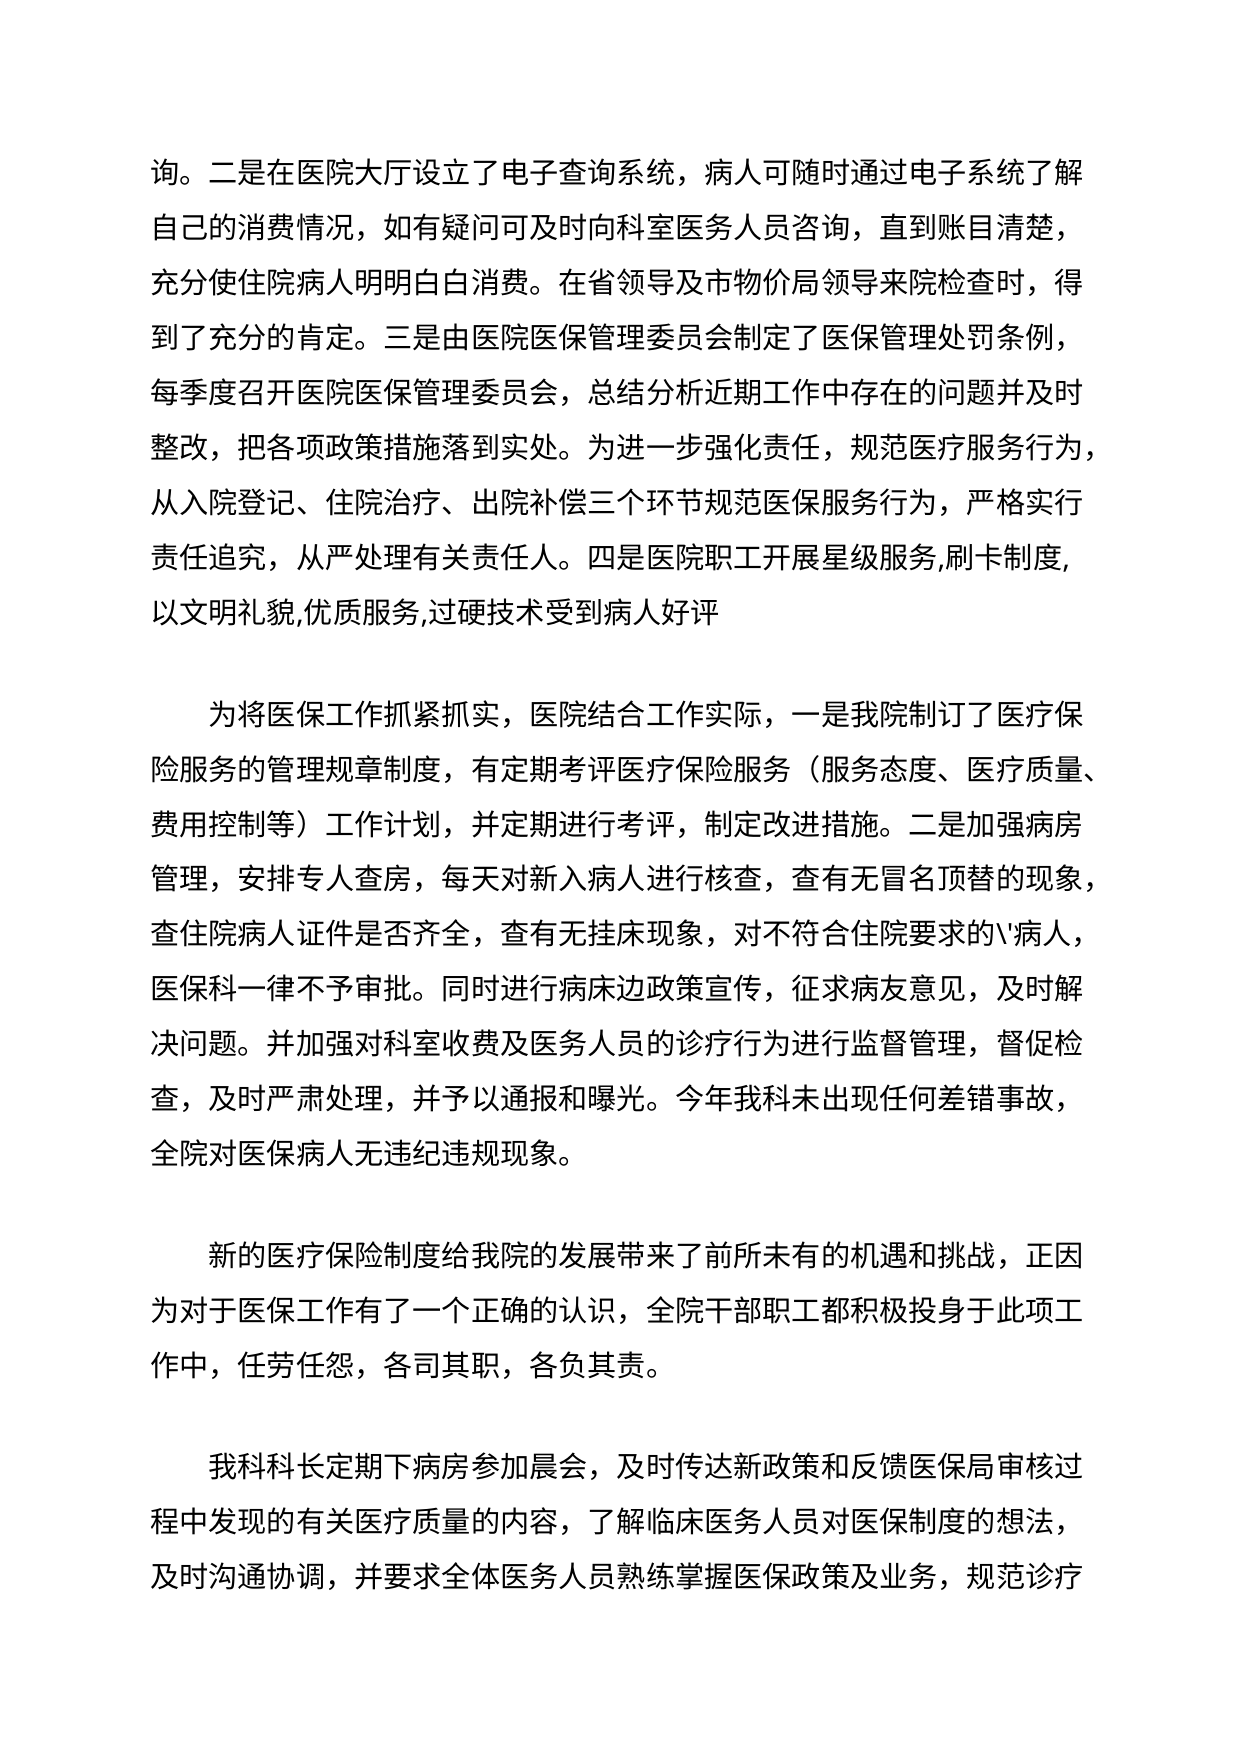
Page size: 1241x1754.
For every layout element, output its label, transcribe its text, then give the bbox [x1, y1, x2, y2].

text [150, 150, 1090, 632]
text 新的医疗保险制度给我院的发展带来了前所未有的机遇和挑战，正因为对于医保工作有了一个正确的认识，全院干部职工都积极投身于此项工作中，任劳任怨，各司其职，各负其责。 [150, 1232, 1090, 1384]
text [150, 1444, 1090, 1596]
text 为将医保工作抓紧抓实，医院结合工作实际，一是我院制订了医疗保险服务的管理规章制度，有定期考评医疗保险服务（服务态度、医疗质量、费用控制等）工作计划，并定期进行考评，制定改进措施。二是加强病房管理，安排专人查房，每天对新入病人进行核查，查有无冒名顶替的现象，查住院病人证件是否齐全，查有无挂床现象，对不符合住院要求的\'病人，医保科一律不予审批。同时进行病床边政策宣传，征求病友意见，及时解决问题。并加强对科室收费及医务人员的诊疗行为进行监督管理，督促检查，及时严肃处理，并予以通报和曝光。今年我科未出现任何差错事故，全院对医保病人无违纪违规现象。 [150, 691, 1090, 1173]
